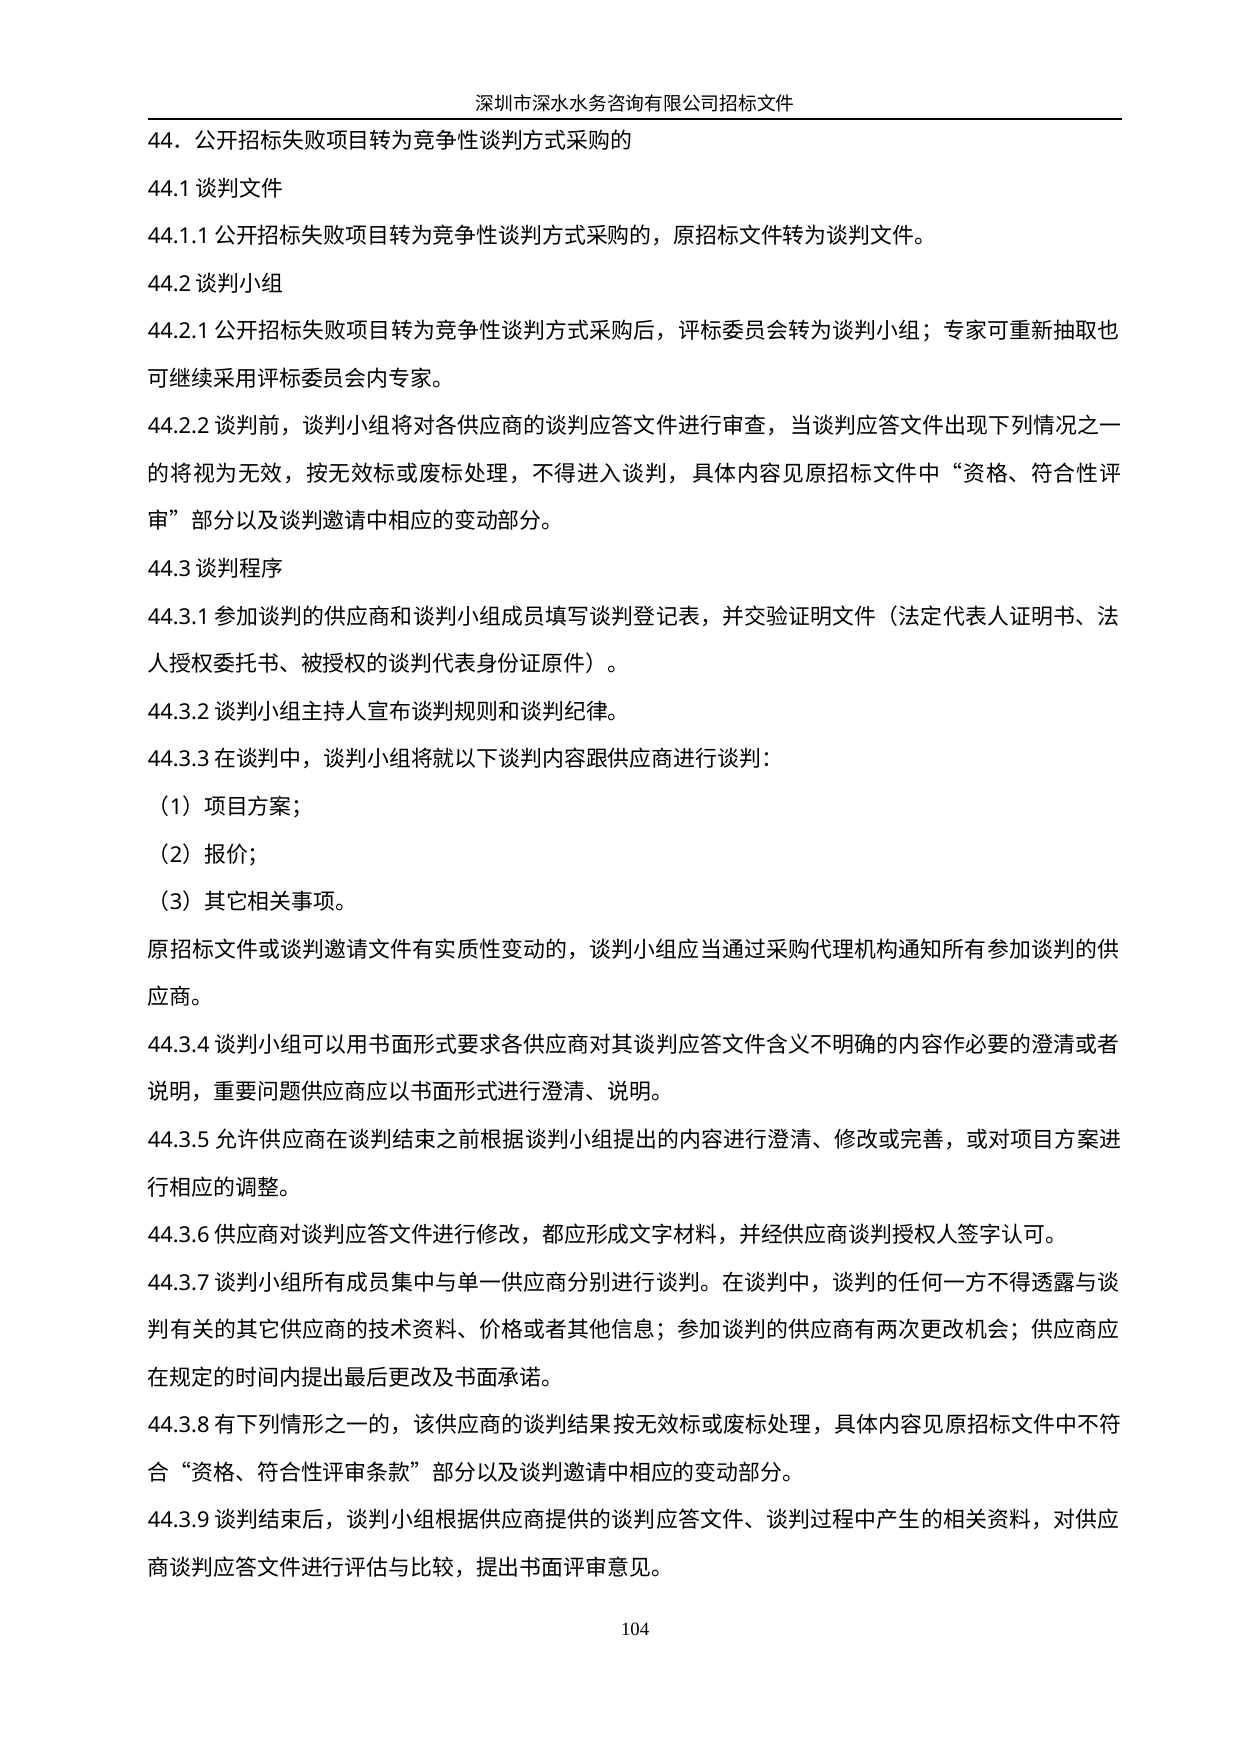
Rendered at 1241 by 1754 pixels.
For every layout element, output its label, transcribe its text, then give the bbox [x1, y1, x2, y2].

text 44.3.4谈判小组可以用书面形式要求各供应商对其谈判应答文件含义不明确的内容作必要的澄清或者说明，重要问题供应商应以书面形式进行澄清、说明。 [148, 1027, 1122, 1106]
text 44.3谈判程序 [148, 551, 1122, 583]
text （2）报价； [148, 837, 1122, 868]
text 44.3.6供应商对谈判应答文件进行修改，都应形成文字材料，并经供应商谈判授权人签字认可。 [148, 1217, 1122, 1249]
text 44.2.1公开招标失败项目转为竞争性谈判方式采购后，评标委员会转为谈判小组；专家可重新抽取也可继续采用评标委员会内专家。 [148, 313, 1122, 393]
text 44.3.2谈判小组主持人宣布谈判规则和谈判纪律。 [148, 694, 1122, 726]
text 44.1.1公开招标失败项目转为竞争性谈判方式采购的，原招标文件转为谈判文件。 [148, 218, 1122, 250]
text （1）项目方案； [148, 789, 1122, 821]
text 原招标文件或谈判邀请文件有实质性变动的，谈判小组应当通过采购代理机构通知所有参加谈判的供应商。 [148, 932, 1122, 1011]
text 44.3.9谈判结束后，谈判小组根据供应商提供的谈判应答文件、谈判过程中产生的相关资料，对供应商谈判应答文件进行评估与比较，提出书面评审意见。 [148, 1502, 1122, 1582]
text 44.2谈判小组 [148, 266, 1122, 297]
text 44.3.1参加谈判的供应商和谈判小组成员填写谈判登记表，并交验证明文件（法定代表人证明书、法人授权委托书、被授权的谈判代表身份证原件）。 [148, 599, 1122, 678]
text 44.1谈判文件 [148, 171, 1122, 202]
text 44.3.5 允许供应商在谈判结束之前根据谈判小组提出的内容进行澄清、修改或完善，或对项目方案进行相应的调整。 [148, 1122, 1122, 1201]
text 44.3.8有下列情形之一的，该供应商的谈判结果按无效标或废标处理，具体内容见原招标文件中不符合“资格、符合性评审条款”部分以及谈判邀请中相应的变动部分。 [148, 1407, 1122, 1486]
text 44.2.2谈判前，谈判小组将对各供应商的谈判应答文件进行审查，当谈判应答文件出现下列情况之一的将视为无效，按无效标或废标处理，不得进入谈判，具体内容见原招标文件中“资格、符合性评审”部分以及谈判邀请中相应的变动部分。 [148, 408, 1122, 535]
text 44.3.3在谈判中，谈判小组将就以下谈判内容跟供应商进行谈判： [148, 741, 1122, 773]
text 44．公开招标失败项目转为竞争性谈判方式采购的 [148, 123, 1122, 155]
text （3）其它相关事项。 [148, 884, 1122, 916]
text 44.3.7谈判小组所有成员集中与单一供应商分别进行谈判。在谈判中，谈判的任何一方不得透露与谈判有关的其它供应商的技术资料、价格或者其他信息；参加谈判的供应商有两次更改机会；供应商应在规定的时间内提出最后更改及书面承诺。 [148, 1264, 1122, 1391]
